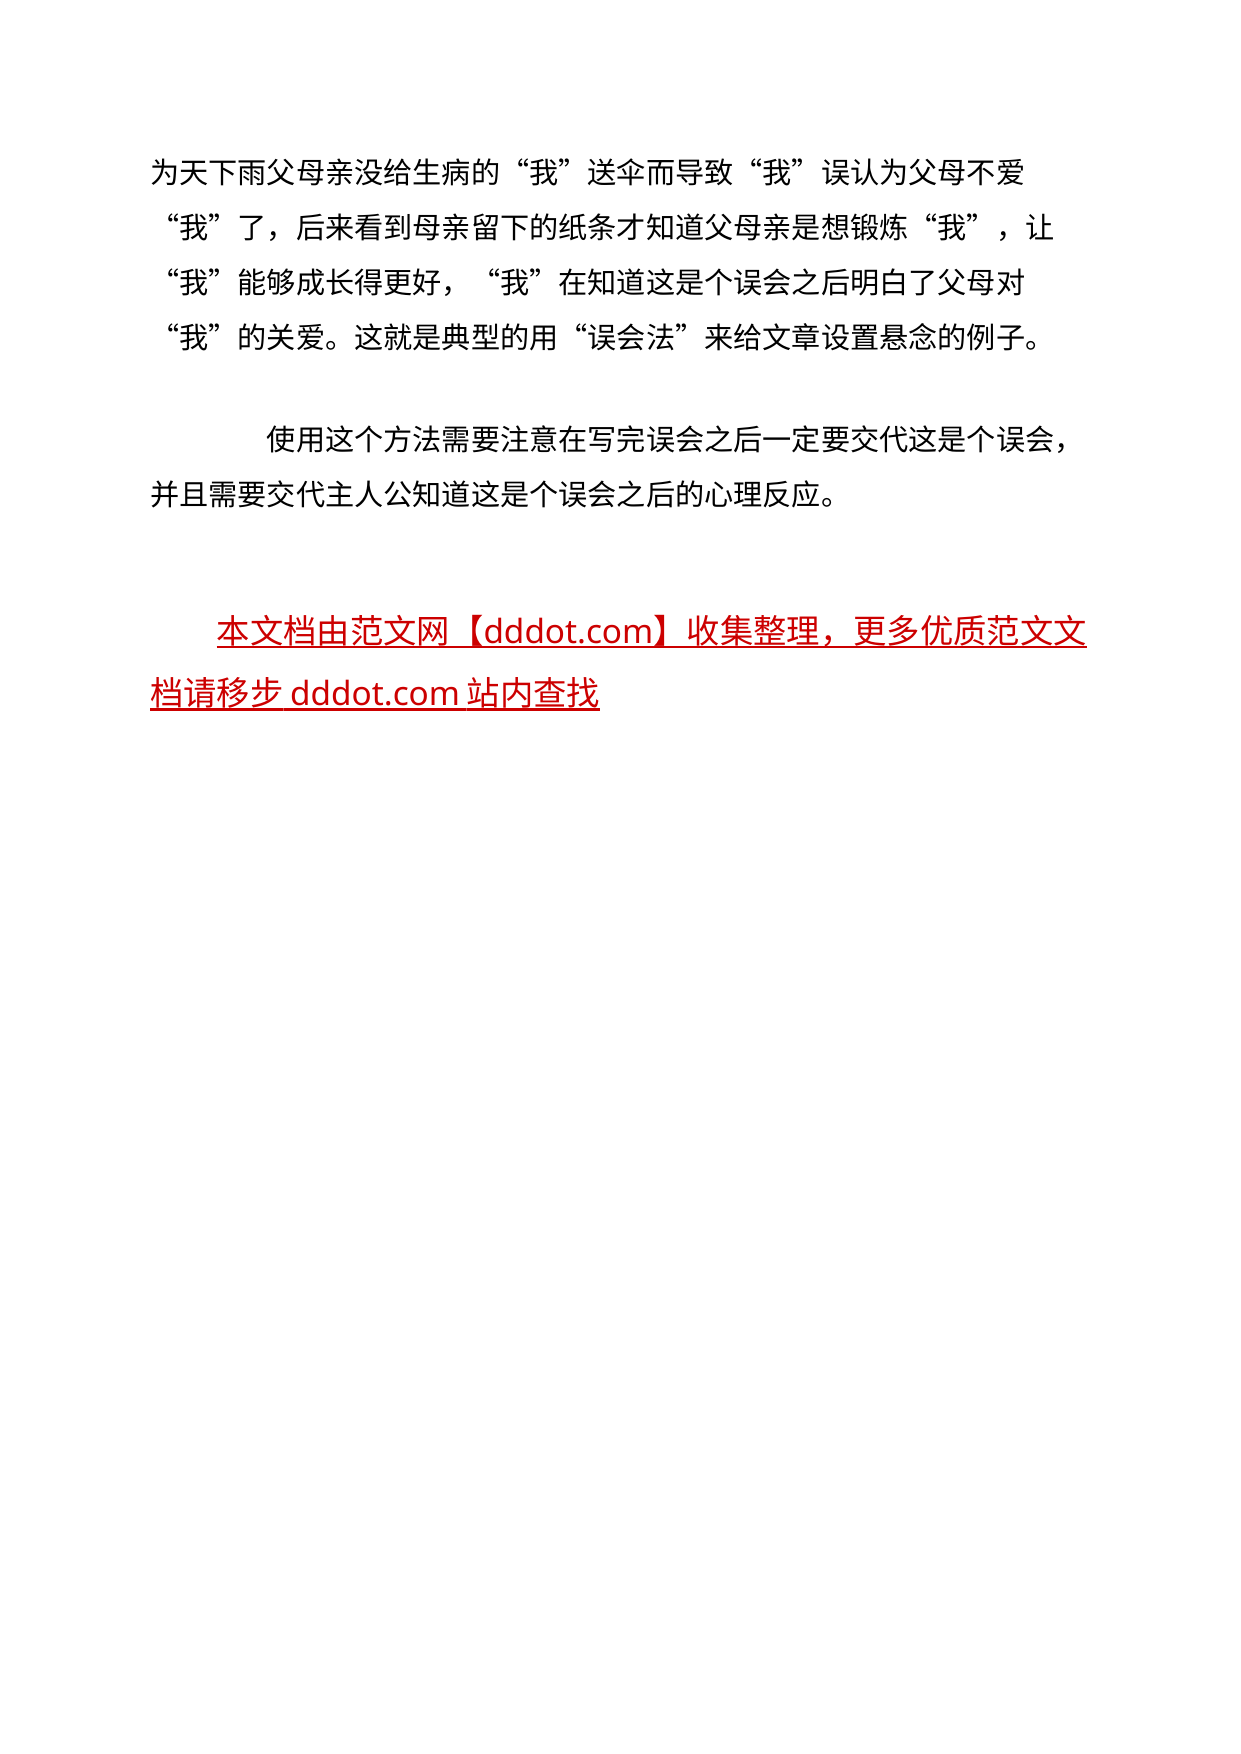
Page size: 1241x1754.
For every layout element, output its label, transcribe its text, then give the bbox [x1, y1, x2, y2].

text 使用这个方法需要注意在写完误会之后一定要交代这是个误会，并且需要交代主人公知道这是个误会之后的心理反应。 [150, 416, 1090, 514]
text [150, 150, 1090, 357]
text 本文档由范文网【dddot.com】收集整理，更多优质范文文档请移步dddot.com站内查找 [150, 604, 1090, 716]
